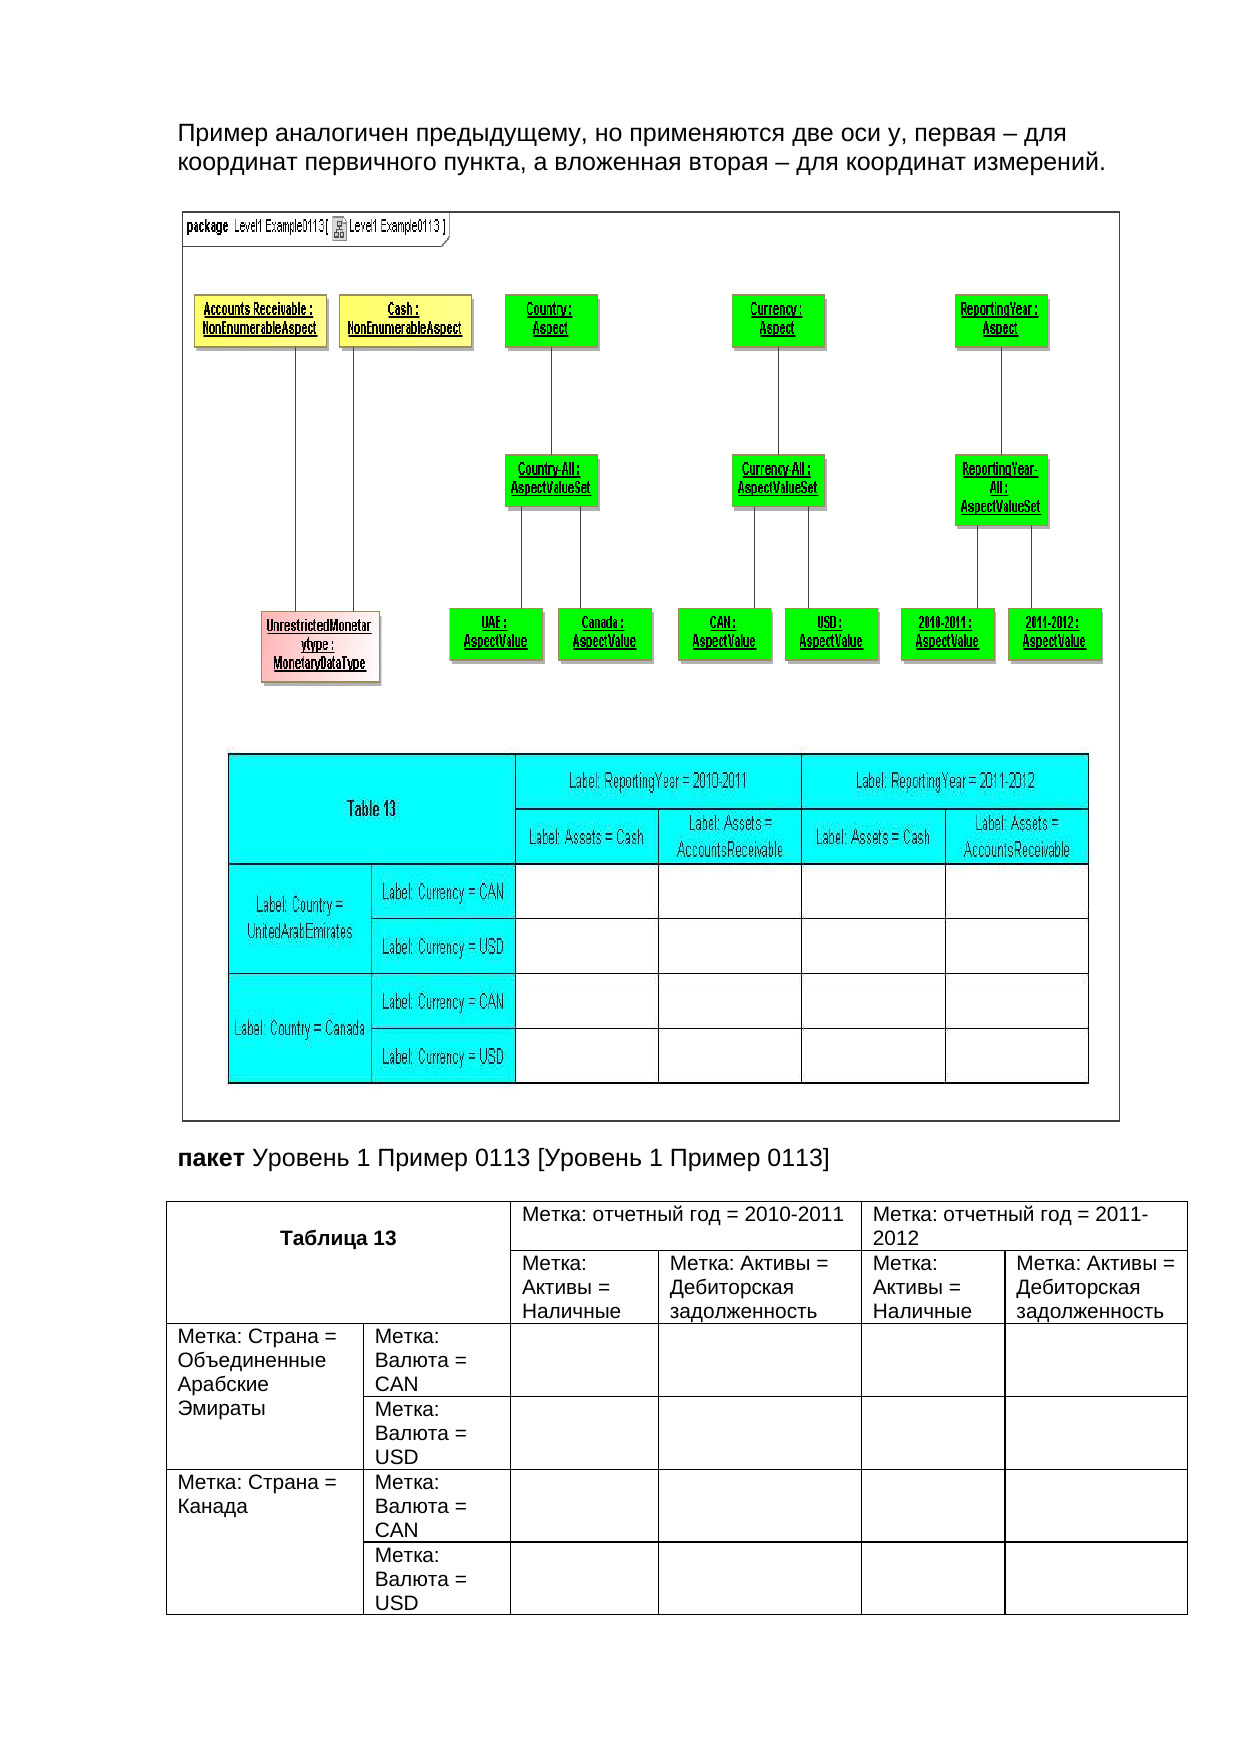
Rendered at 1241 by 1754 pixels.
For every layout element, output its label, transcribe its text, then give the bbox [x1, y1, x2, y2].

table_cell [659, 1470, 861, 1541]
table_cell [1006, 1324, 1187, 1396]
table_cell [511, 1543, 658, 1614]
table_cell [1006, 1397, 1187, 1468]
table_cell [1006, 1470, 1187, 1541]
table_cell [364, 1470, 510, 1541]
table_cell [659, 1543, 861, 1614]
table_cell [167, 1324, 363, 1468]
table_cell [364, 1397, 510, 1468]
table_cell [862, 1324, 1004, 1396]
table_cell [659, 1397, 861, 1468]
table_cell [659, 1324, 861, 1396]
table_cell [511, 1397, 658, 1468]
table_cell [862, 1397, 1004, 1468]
picture [177, 204, 1132, 1144]
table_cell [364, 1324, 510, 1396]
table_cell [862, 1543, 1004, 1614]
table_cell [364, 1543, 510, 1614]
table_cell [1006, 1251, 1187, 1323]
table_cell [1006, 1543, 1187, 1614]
text Пример аналогичен предыдущему, но применяются две оси y, первая – для координат первичного пункта, а вложенная вторая – для координат измерений. [177, 118, 1152, 176]
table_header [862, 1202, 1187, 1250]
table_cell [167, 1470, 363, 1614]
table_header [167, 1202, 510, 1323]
text пакет Уровень 1 Пример 0113 [Уровень 1 Пример 0113] [177, 1143, 1152, 1172]
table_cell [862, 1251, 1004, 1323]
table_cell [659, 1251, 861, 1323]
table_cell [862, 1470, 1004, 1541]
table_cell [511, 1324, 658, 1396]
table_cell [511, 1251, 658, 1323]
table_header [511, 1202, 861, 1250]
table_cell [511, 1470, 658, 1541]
